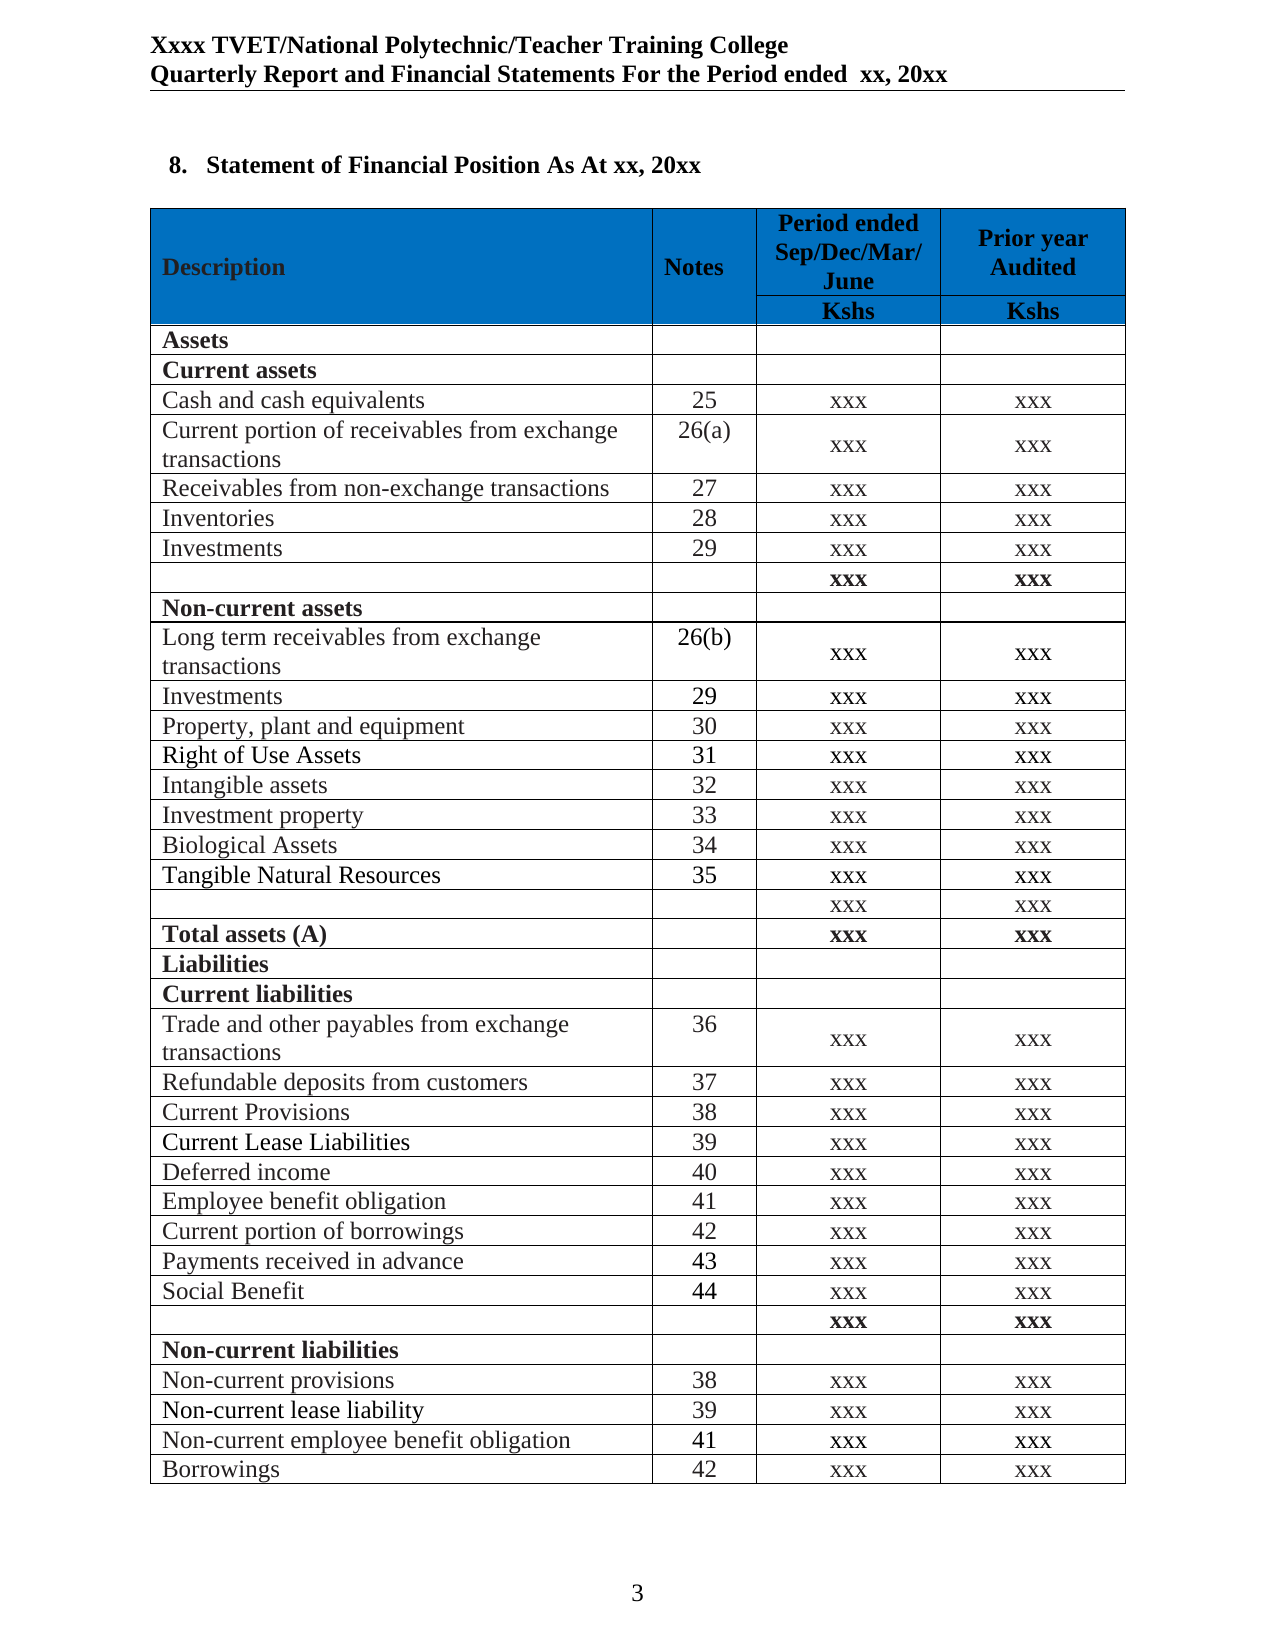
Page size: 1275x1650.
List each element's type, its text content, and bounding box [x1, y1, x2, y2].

table_cell [757, 355, 940, 384]
table_cell Payments received in advance [151, 1246, 652, 1275]
table_cell 36 [653, 1009, 756, 1066]
table_cell xxx [941, 474, 1125, 502]
table_cell xxx [757, 385, 940, 414]
table_cell [653, 890, 756, 918]
table_cell xxx [941, 800, 1125, 829]
table_cell Long term receivables from exchange transactions [151, 623, 652, 680]
table_header Period ended Sep/Dec/Mar/ June [757, 209, 940, 295]
table_cell xxx [757, 1097, 940, 1126]
table_cell 35 [653, 860, 756, 888]
table_cell xxx [941, 503, 1125, 532]
table_cell xxx [941, 681, 1125, 710]
table_cell xxx [757, 830, 940, 859]
table_cell xxx [757, 800, 940, 829]
table_cell 31 [653, 741, 756, 769]
table_cell 25 [653, 385, 756, 414]
table_cell 34 [653, 830, 756, 859]
table_cell 42 [653, 1455, 756, 1483]
table_cell [941, 355, 1125, 384]
table_cell [151, 1306, 652, 1334]
table_cell [653, 1335, 756, 1364]
table_cell Non-current provisions [151, 1365, 652, 1394]
table_header Prior year Audited [941, 209, 1125, 295]
table_cell Borrowings [151, 1455, 652, 1483]
table_cell [941, 979, 1125, 1008]
table_cell xxx [757, 711, 940, 739]
table_cell xxx [941, 919, 1125, 948]
list Statement of Financial Position As At xx, 20xx [169, 150, 1125, 179]
table_cell Non-current assets [151, 593, 652, 621]
table_cell Investment property [151, 800, 652, 829]
table_cell xxx [941, 563, 1125, 592]
table_cell 41 [653, 1186, 756, 1215]
table_cell [653, 979, 756, 1008]
table_cell [653, 593, 756, 621]
table_cell xxx [757, 890, 940, 918]
table_cell [653, 355, 756, 384]
table_cell [757, 593, 940, 621]
table_cell [653, 949, 756, 978]
table_cell xxx [941, 1067, 1125, 1096]
table_cell xxx [941, 1365, 1125, 1394]
table_cell Kshs [941, 296, 1125, 324]
table_cell xxx [757, 474, 940, 502]
table_cell xxx [757, 1067, 940, 1096]
table_cell Current portion of receivables from exchange transactions [151, 415, 652, 472]
table_cell Kshs [757, 296, 940, 324]
table_cell Cash and cash equivalents [151, 385, 652, 414]
table_cell xxx [757, 1425, 940, 1453]
table_cell [757, 1335, 940, 1364]
table_cell xxx [941, 1306, 1125, 1334]
table_cell 28 [653, 503, 756, 532]
table_cell xxx [757, 1127, 940, 1156]
table_cell xxx [941, 623, 1125, 680]
table_cell xxx [757, 1365, 940, 1394]
table_cell xxx [941, 770, 1125, 799]
table_cell [757, 979, 940, 1008]
table_cell Tangible Natural Resources [151, 860, 652, 888]
table_cell Investments [151, 681, 652, 710]
table_cell [941, 593, 1125, 621]
table_cell Liabilities [151, 949, 652, 978]
table_cell Intangible assets [151, 770, 652, 799]
table_cell 30 [653, 711, 756, 739]
table_cell Non-current employee benefit obligation [151, 1425, 652, 1453]
table_cell xxx [941, 860, 1125, 888]
table_cell xxx [757, 1276, 940, 1304]
table_cell [757, 326, 940, 354]
table_cell xxx [941, 1395, 1125, 1424]
table_cell [941, 949, 1125, 978]
table_cell xxx [757, 1246, 940, 1275]
table_cell xxx [757, 1306, 940, 1334]
table_cell xxx [941, 711, 1125, 739]
table_cell 32 [653, 770, 756, 799]
table_cell xxx [941, 1127, 1125, 1156]
table_header Description [151, 209, 652, 324]
table_cell Trade and other payables from exchange transactions [151, 1009, 652, 1066]
table_cell [151, 890, 652, 918]
table_cell Current assets [151, 355, 652, 384]
table_cell 29 [653, 533, 756, 562]
table_cell xxx [941, 1216, 1125, 1245]
table_cell xxx [757, 1009, 940, 1066]
table_cell xxx [941, 1097, 1125, 1126]
table_cell xxx [757, 741, 940, 769]
table_cell Current Provisions [151, 1097, 652, 1126]
table_cell xxx [941, 1186, 1125, 1215]
table_cell 44 [653, 1276, 756, 1304]
table_cell [941, 1335, 1125, 1364]
table_header Notes [653, 209, 756, 324]
table_cell 29 [653, 681, 756, 710]
table_cell Total assets (A) [151, 919, 652, 948]
table_cell xxx [941, 741, 1125, 769]
table_cell Property, plant and equipment [151, 711, 652, 739]
table_cell [653, 919, 756, 948]
table_cell xxx [941, 1425, 1125, 1453]
table_cell Investments [151, 533, 652, 562]
table_cell 26(a) [653, 415, 756, 472]
table_cell xxx [941, 415, 1125, 472]
table_cell 33 [653, 800, 756, 829]
table_cell 26(b) [653, 623, 756, 680]
table_cell Current portion of borrowings [151, 1216, 652, 1245]
table_cell Deferred income [151, 1157, 652, 1185]
table_cell xxx [757, 770, 940, 799]
table_cell Non-current liabilities [151, 1335, 652, 1364]
table_cell Current Lease Liabilities [151, 1127, 652, 1156]
table_cell 38 [653, 1097, 756, 1126]
table_cell xxx [757, 533, 940, 562]
table_cell 41 [653, 1425, 756, 1453]
table_cell 39 [653, 1127, 756, 1156]
table_cell Receivables from non-exchange transactions [151, 474, 652, 502]
table_cell xxx [941, 1246, 1125, 1275]
table_cell Right of Use Assets [151, 741, 652, 769]
table_cell xxx [941, 830, 1125, 859]
table_cell 42 [653, 1216, 756, 1245]
table_cell Biological Assets [151, 830, 652, 859]
table_cell xxx [757, 860, 940, 888]
table_cell xxx [757, 1395, 940, 1424]
table_cell xxx [757, 415, 940, 472]
table_cell xxx [941, 533, 1125, 562]
table_cell Employee benefit obligation [151, 1186, 652, 1215]
table_cell xxx [757, 681, 940, 710]
table_cell [653, 563, 756, 592]
table_cell xxx [941, 890, 1125, 918]
table_cell 27 [653, 474, 756, 502]
table_cell 40 [653, 1157, 756, 1185]
table_cell xxx [941, 1455, 1125, 1483]
table_cell xxx [941, 1009, 1125, 1066]
table_cell xxx [757, 503, 940, 532]
table_cell xxx [941, 1157, 1125, 1185]
table_cell xxx [757, 1186, 940, 1215]
table_cell xxx [757, 623, 940, 680]
table_cell Current liabilities [151, 979, 652, 1008]
table_cell xxx [757, 1455, 940, 1483]
table_cell 39 [653, 1395, 756, 1424]
table_cell 37 [653, 1067, 756, 1096]
table_cell xxx [941, 385, 1125, 414]
table_cell [653, 1306, 756, 1334]
table_cell Inventories [151, 503, 652, 532]
table_cell Social Benefit [151, 1276, 652, 1304]
table_cell xxx [757, 563, 940, 592]
table_cell 43 [653, 1246, 756, 1275]
table_cell [941, 326, 1125, 354]
table_cell [653, 326, 756, 354]
table_cell xxx [757, 1157, 940, 1185]
table_cell [151, 563, 652, 592]
table_cell [757, 949, 940, 978]
table_cell xxx [941, 1276, 1125, 1304]
table_cell xxx [757, 1216, 940, 1245]
table_cell 38 [653, 1365, 756, 1394]
table_cell Refundable deposits from customers [151, 1067, 652, 1096]
table_cell Non-current lease liability [151, 1395, 652, 1424]
table_cell Assets [151, 326, 652, 354]
table_cell xxx [757, 919, 940, 948]
